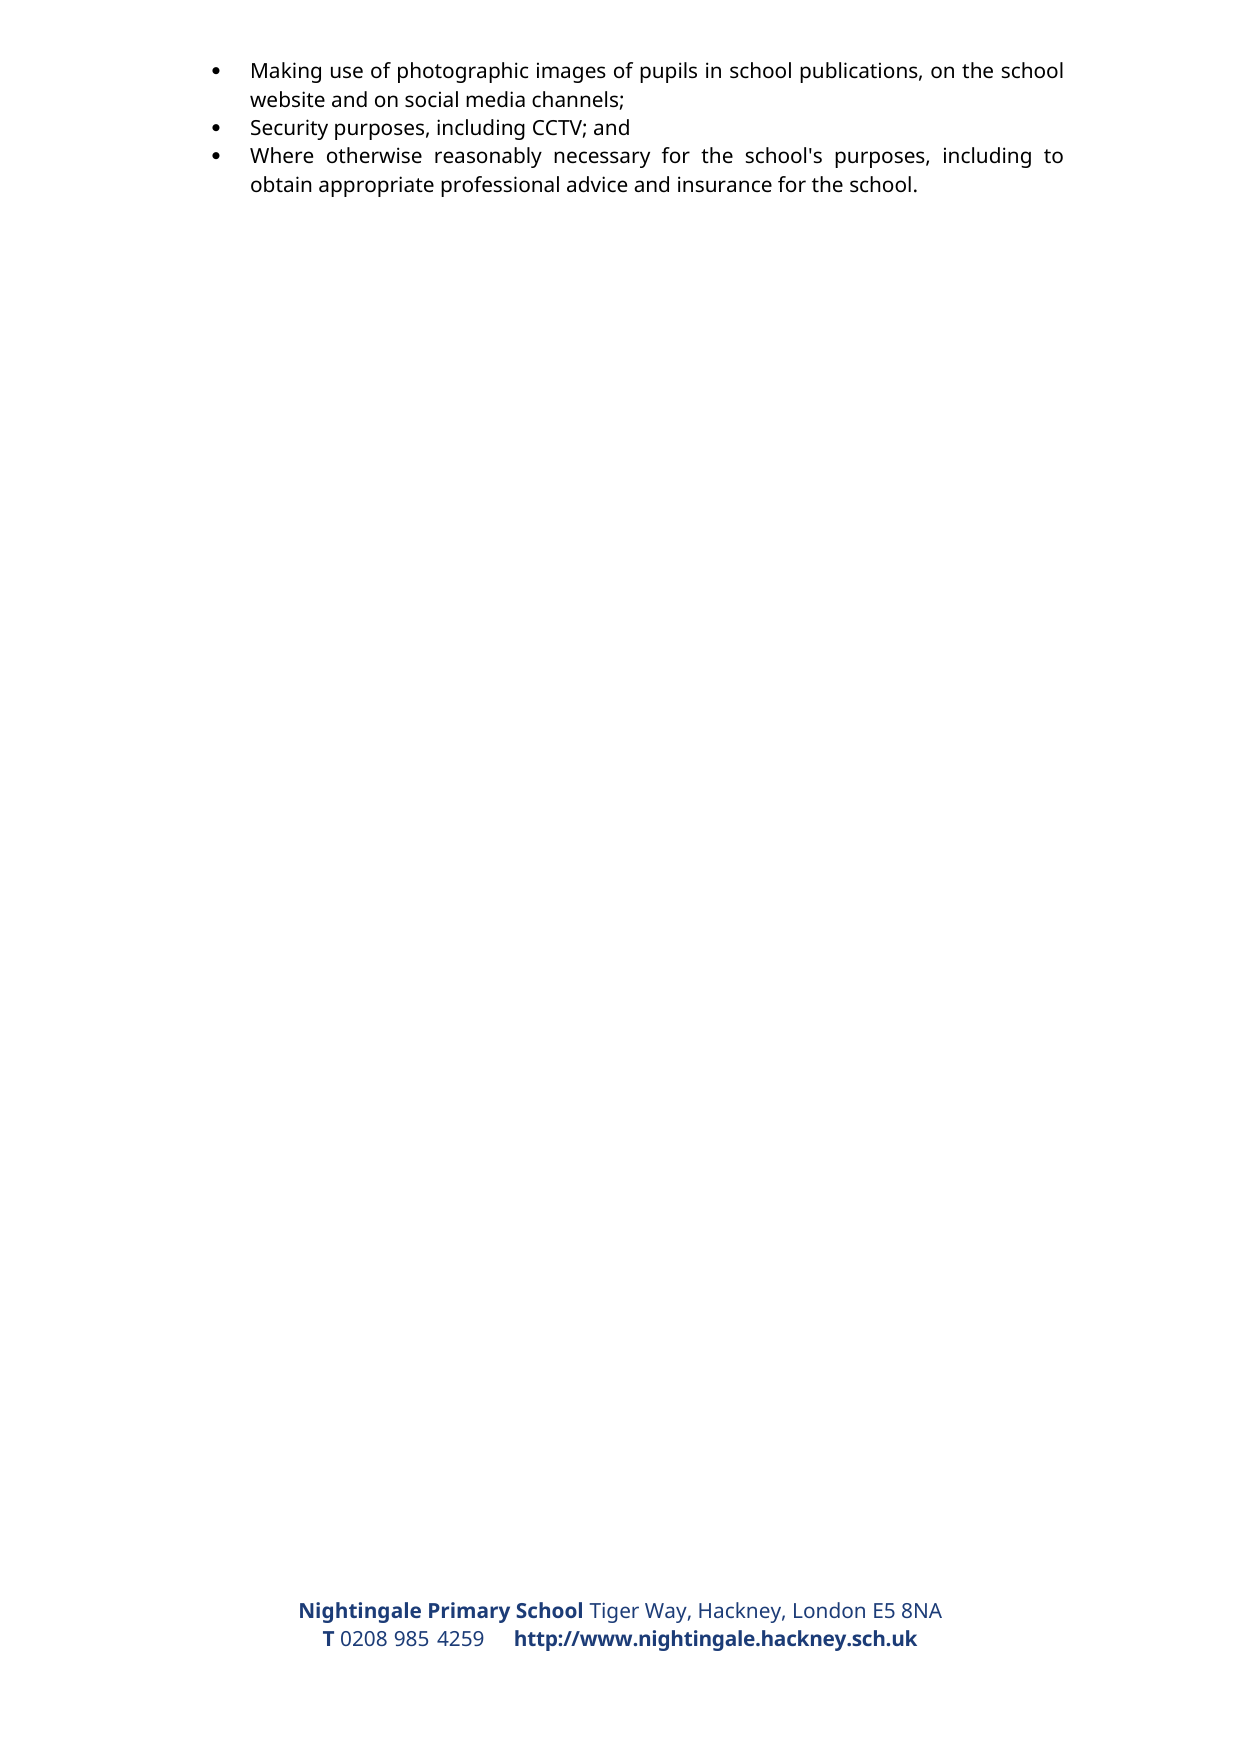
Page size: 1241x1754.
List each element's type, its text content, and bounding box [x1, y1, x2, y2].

list Where otherwise reasonably necessary for the school's purposes, including to obtain appropriate professional advice and insurance for the school. [212, 142, 1065, 198]
list Making use of photographic images of pupils in school publications, on the school website and on social media channels; [212, 56, 1065, 113]
list Security purposes, including CCTV; and [212, 113, 1065, 142]
